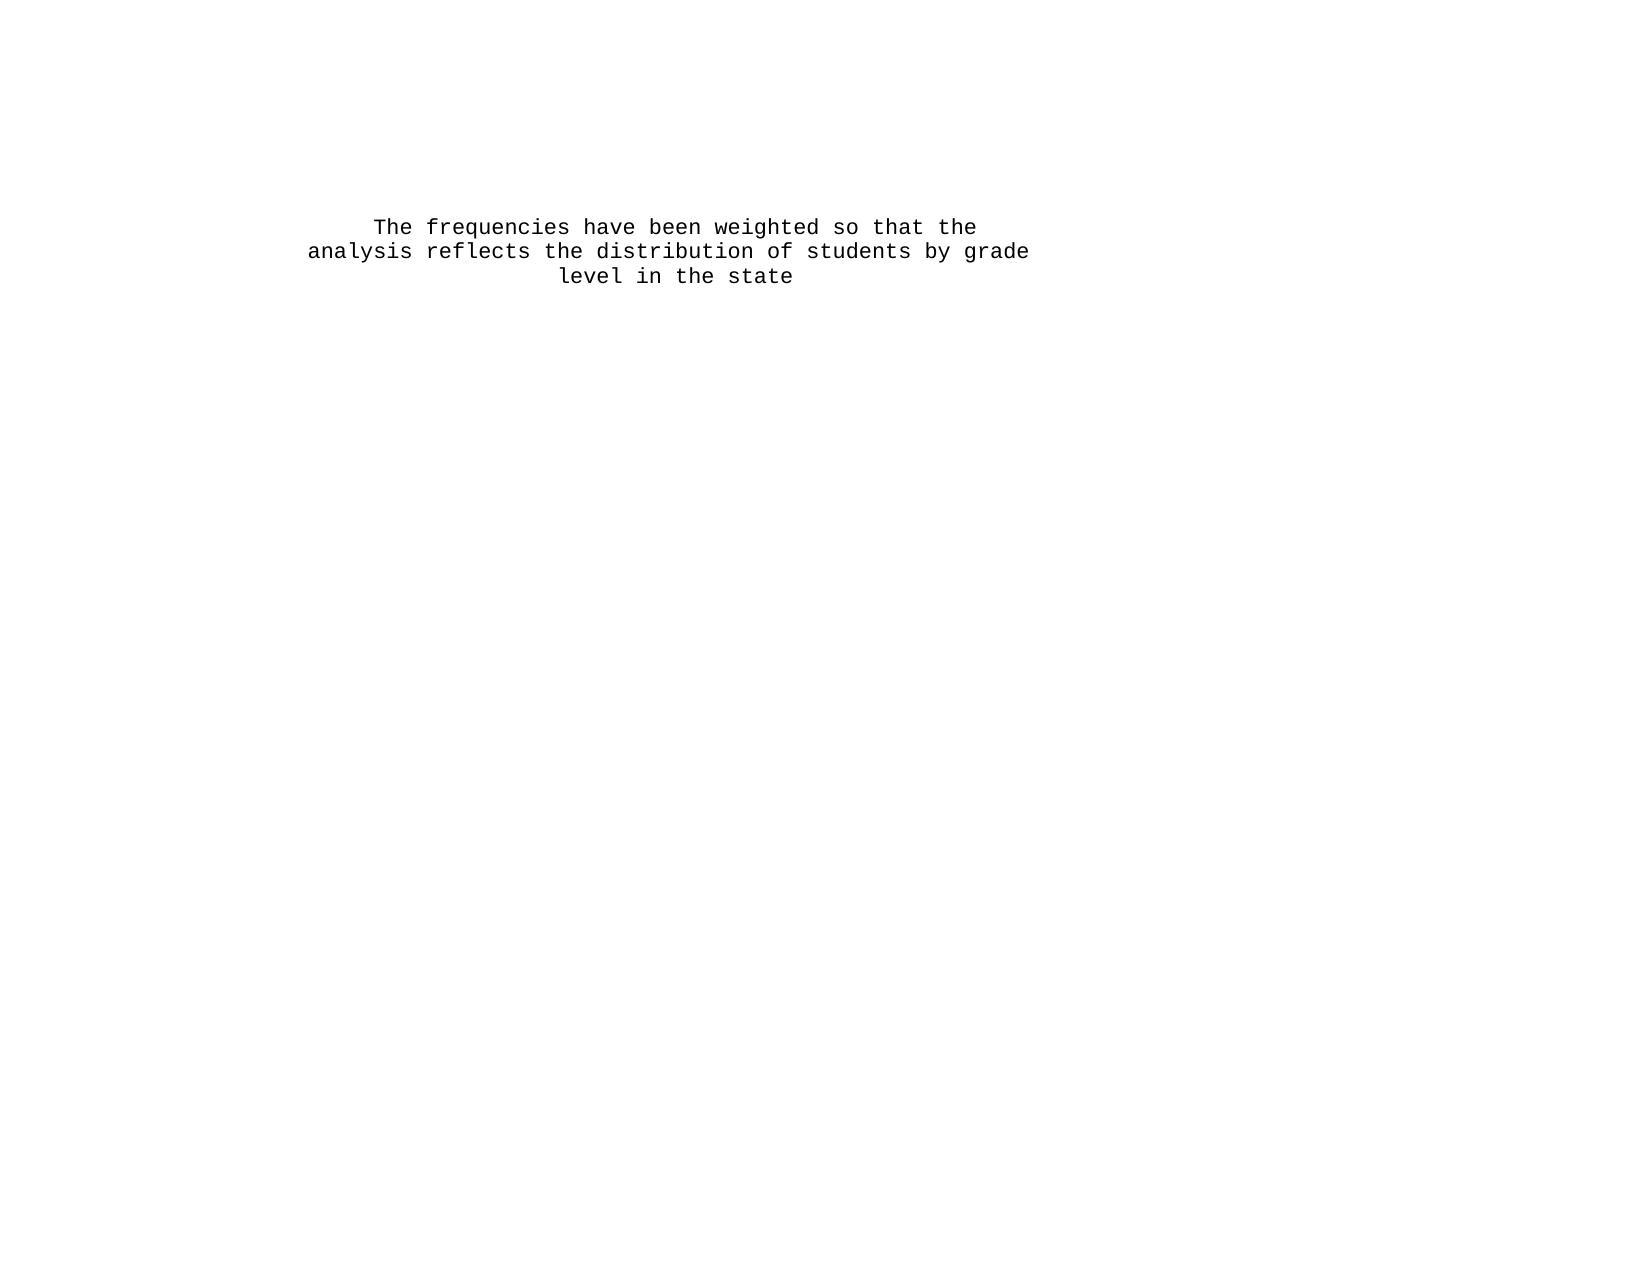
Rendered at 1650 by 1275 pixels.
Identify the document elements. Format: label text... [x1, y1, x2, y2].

text The frequencies have been weighted so that the [150, 216, 1500, 241]
text analysis reflects the distribution of students by grade [150, 241, 1500, 266]
text level in the state [150, 266, 1500, 290]
